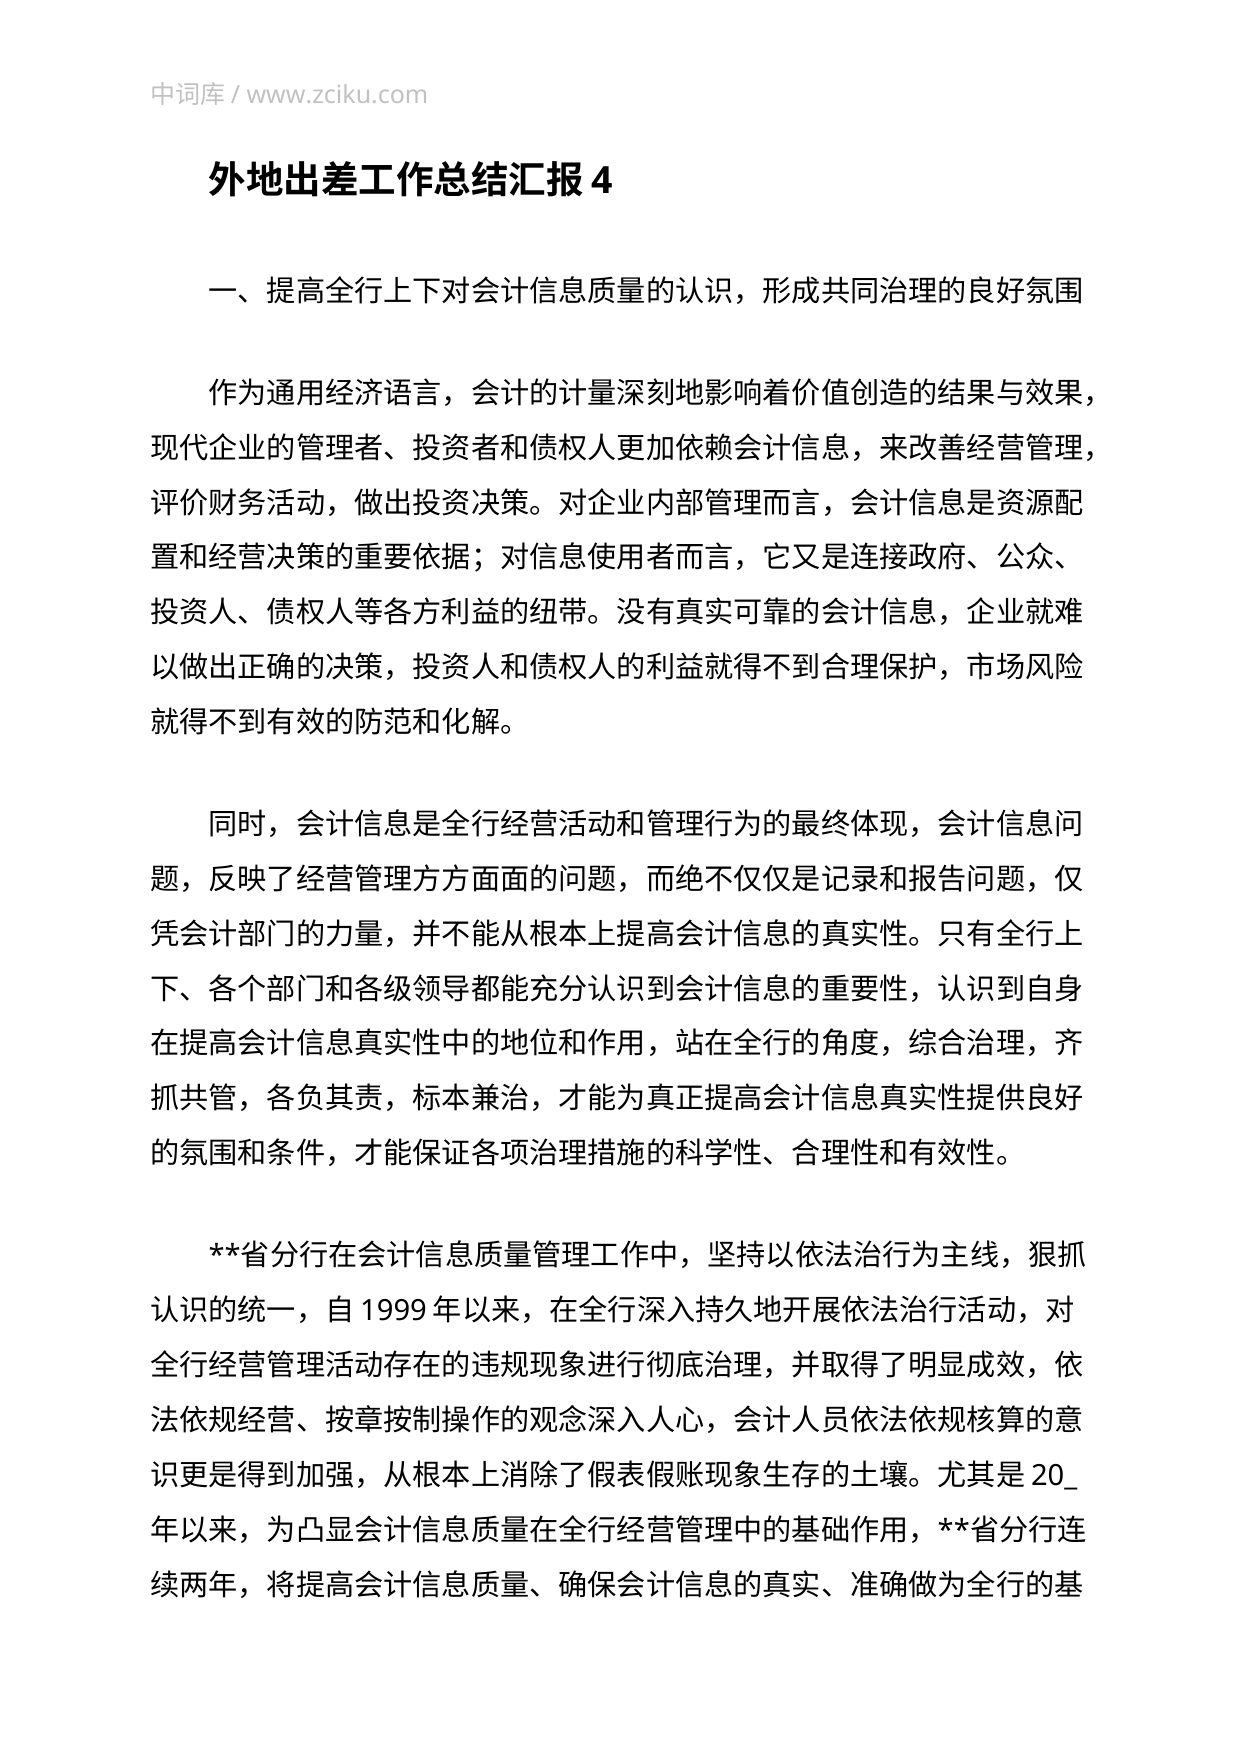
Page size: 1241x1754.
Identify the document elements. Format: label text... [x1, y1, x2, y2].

text 外地出差工作总结汇报4 [150, 150, 1090, 204]
text 同时，会计信息是全行经营活动和管理行为的最终体现，会计信息问题，反映了经营管理方方面面的问题，而绝不仅仅是记录和报告问题，仅凭会计部门的力量，并不能从根本上提高会计信息的真实性。只有全行上下、各个部门和各级领导都能充分认识到会计信息的重要性，认识到自身在提高会计信息真实性中的地位和作用，站在全行的角度，综合治理，齐抓共管，各负其责，标本兼治，才能为真正提高会计信息真实性提供良好的氛围和条件，才能保证各项治理措施的科学性、合理性和有效性。 [150, 801, 1090, 1172]
text 作为通用经济语言，会计的计量深刻地影响着价值创造的结果与效果，现代企业的管理者、投资者和债权人更加依赖会计信息，来改善经营管理，评价财务活动，做出投资决策。对企业内部管理而言，会计信息是资源配置和经营决策的重要依据；对信息使用者而言，它又是连接政府、公众、投资人、债权人等各方利益的纽带。没有真实可靠的会计信息，企业就难以做出正确的决策，投资人和债权人的利益就得不到合理保护，市场风险就得不到有效的防范和化解。 [150, 369, 1090, 741]
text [150, 1232, 1090, 1604]
text 一、提高全行上下对会计信息质量的认识，形成共同治理的良好氛围 [150, 268, 1090, 310]
